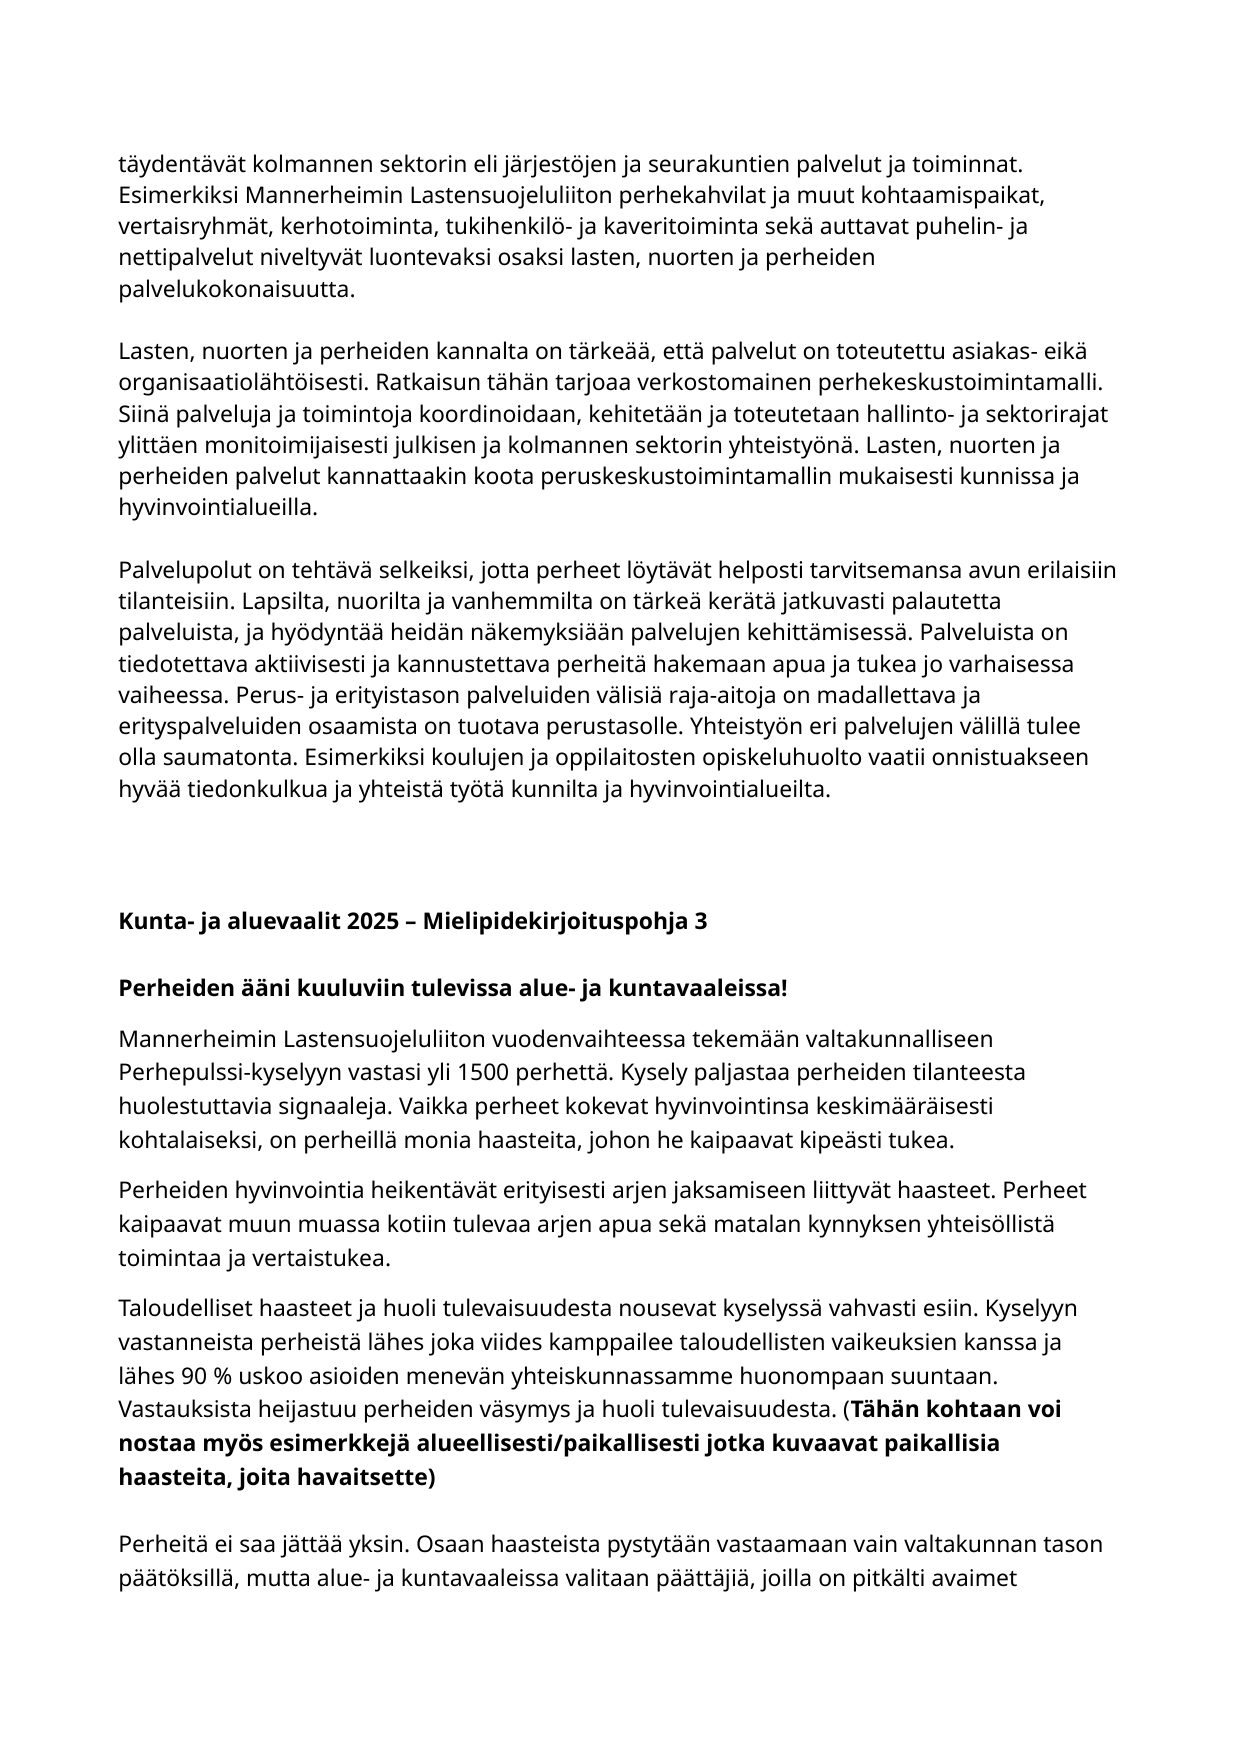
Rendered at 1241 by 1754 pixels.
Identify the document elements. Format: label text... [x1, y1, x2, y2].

text Perheiden hyvinvointia heikentävät erityisesti arjen jaksamiseen liittyvät haasteet. Perheet kaipaavat muun muassa kotiin tulevaa arjen apua sekä matalan kynnyksen yhteisöllistä toimintaa ja vertaistukea. [118, 1174, 1122, 1273]
text Kunta- ja aluevaalit 2025 – Mielipidekirjoituspohja 3 Perheiden ääni kuuluviin tulevissa alue- ja kuntavaaleissa! [118, 905, 1122, 1003]
text Lasten, nuorten ja perheiden kannalta on tärkeää, että palvelut on toteutettu asiakas- eikä organisaatiolähtöisesti. Ratkaisun tähän tarjoaa verkostomainen perhekeskustoimintamalli. Siinä palveluja ja toimintoja koordinoidaan, kehitetään ja toteutetaan hallinto- ja sektorirajat ylittäen monitoimijaisesti julkisen ja kolmannen sektorin yhteistyönä. Lasten, nuorten ja perheiden palvelut kannattaakin koota peruskeskustoimintamallin mukaisesti kunnissa ja hyvinvointialueilla. [118, 335, 1122, 523]
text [118, 148, 1122, 304]
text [118, 1292, 1122, 1593]
text Palvelupolut on tehtävä selkeiksi, jotta perheet löytävät helposti tarvitsemansa avun erilaisiin tilanteisiin. Lapsilta, nuorilta ja vanhemmilta on tärkeä kerätä jatkuvasti palautetta palveluista, ja hyödyntää heidän näkemyksiään palvelujen kehittämisessä. Palveluista on tiedotettava aktiivisesti ja kannustettava perheitä hakemaan apua ja tukea jo varhaisessa vaiheessa. Perus- ja erityistason palveluiden välisiä raja-aitoja on madallettava ja erityspalveluiden osaamista on tuotava perustasolle. Yhteistyön eri palvelujen välillä tulee olla saumatonta. Esimerkiksi koulujen ja oppilaitosten opiskeluhuolto vaatii onnistuakseen hyvää tiedonkulkua ja yhteistä työtä kunnilta ja hyvinvointialueilta. [118, 554, 1122, 804]
text Mannerheimin Lastensuojeluliiton vuodenvaihteessa tekemään valtakunnalliseen Perhepulssi-kyselyyn vastasi yli 1500 perhettä. Kysely paljastaa perheiden tilanteesta huolestuttavia signaaleja. Vaikka perheet kokevat hyvinvointinsa keskimääräisesti kohtalaiseksi, on perheillä monia haasteita, johon he kaipaavat kipeästi tukea. [118, 1023, 1122, 1155]
